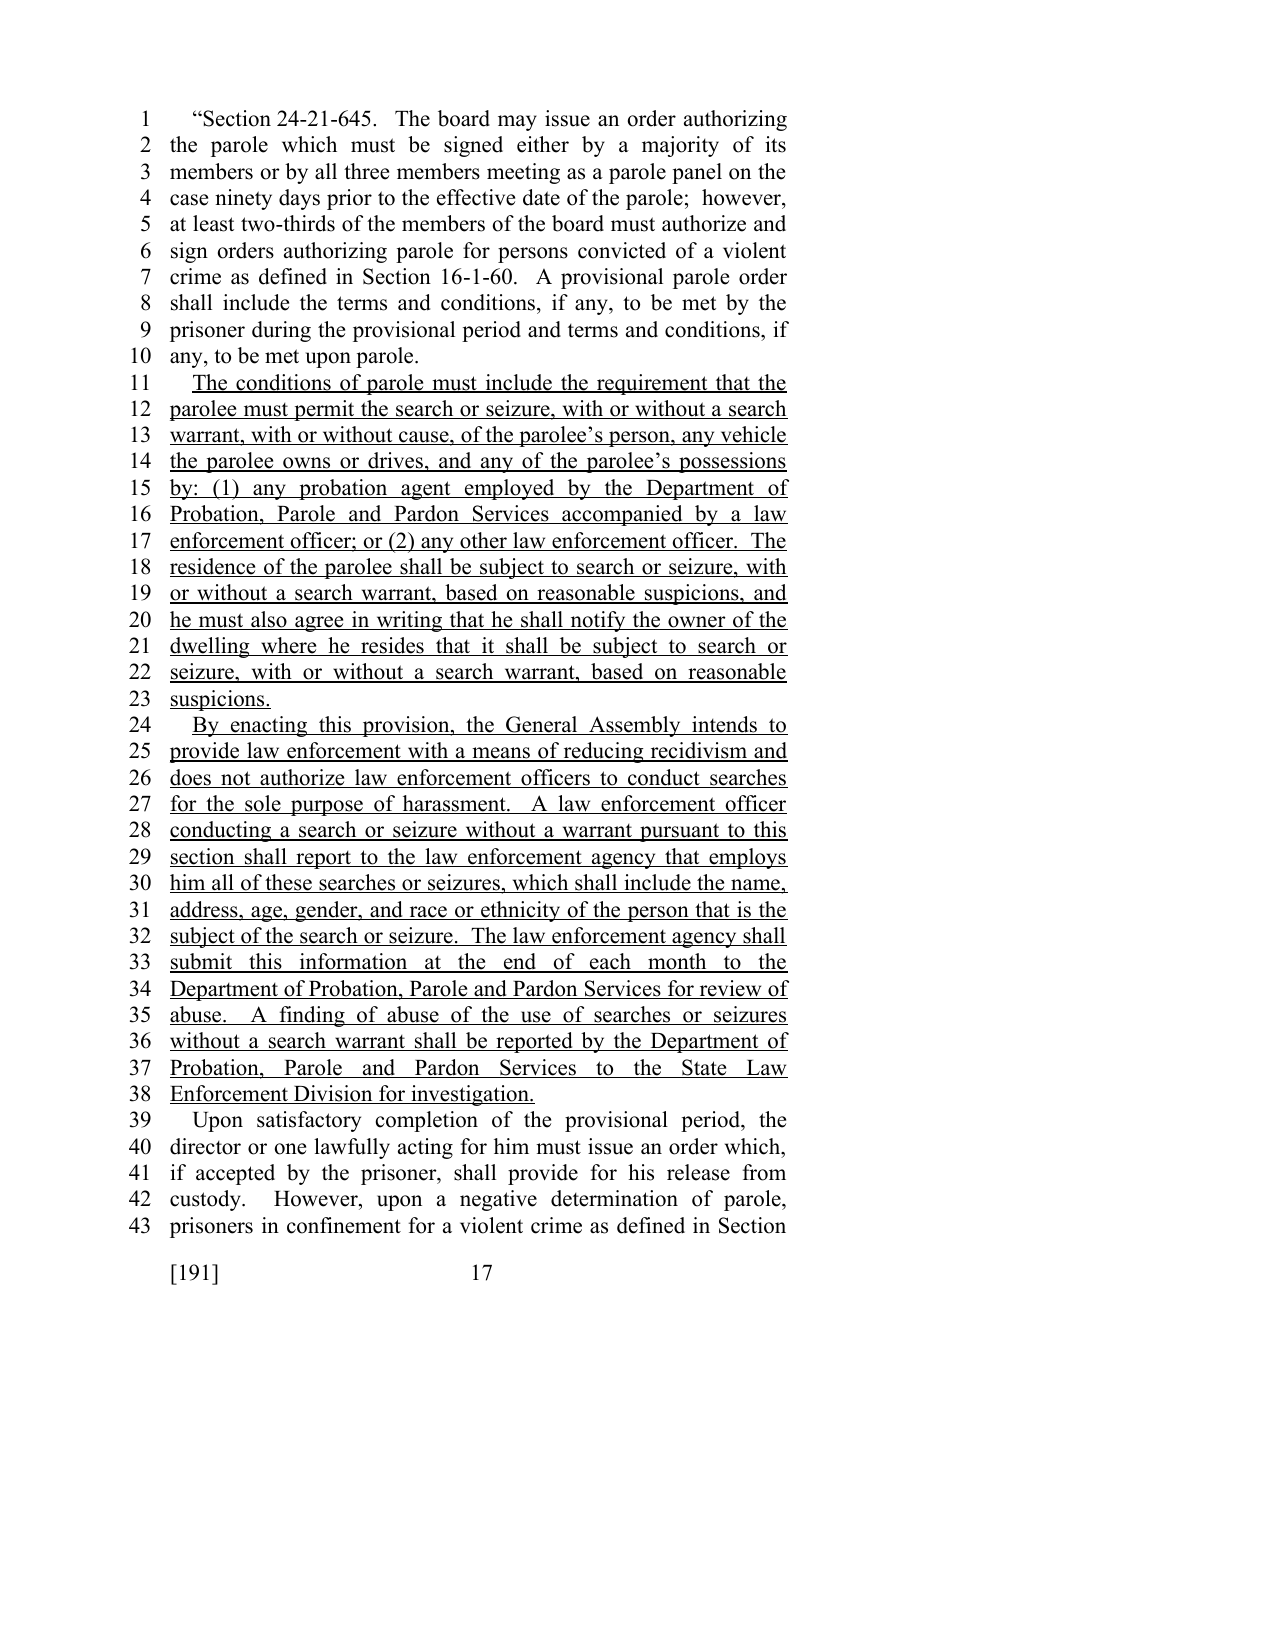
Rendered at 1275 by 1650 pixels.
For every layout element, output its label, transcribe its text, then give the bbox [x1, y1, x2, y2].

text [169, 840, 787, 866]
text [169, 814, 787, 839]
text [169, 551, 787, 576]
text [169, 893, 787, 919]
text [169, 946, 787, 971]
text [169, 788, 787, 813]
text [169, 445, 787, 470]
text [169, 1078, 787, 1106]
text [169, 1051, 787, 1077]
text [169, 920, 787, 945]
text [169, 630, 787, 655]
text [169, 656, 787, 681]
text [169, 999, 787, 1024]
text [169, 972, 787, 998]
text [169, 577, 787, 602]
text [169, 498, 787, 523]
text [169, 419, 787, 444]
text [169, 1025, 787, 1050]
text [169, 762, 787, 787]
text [169, 1106, 787, 1238]
text “Section 24-21-645. The board may issue an order authorizing the parole which must be signed either by a majority of its members or by all three members meeting as a parole panel on the case ninety days prior to the effective date of the parole; however, at least two-thirds of the members of the board must authorize and sign orders authorizing parole for persons convicted of a violent crime as defined in Section 16-1-60. A provisional parole order shall include the terms and conditions, if any, to be met by the prisoner during the provisional period and terms and conditions, if any, to be met upon parole. [169, 105, 787, 368]
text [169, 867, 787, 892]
